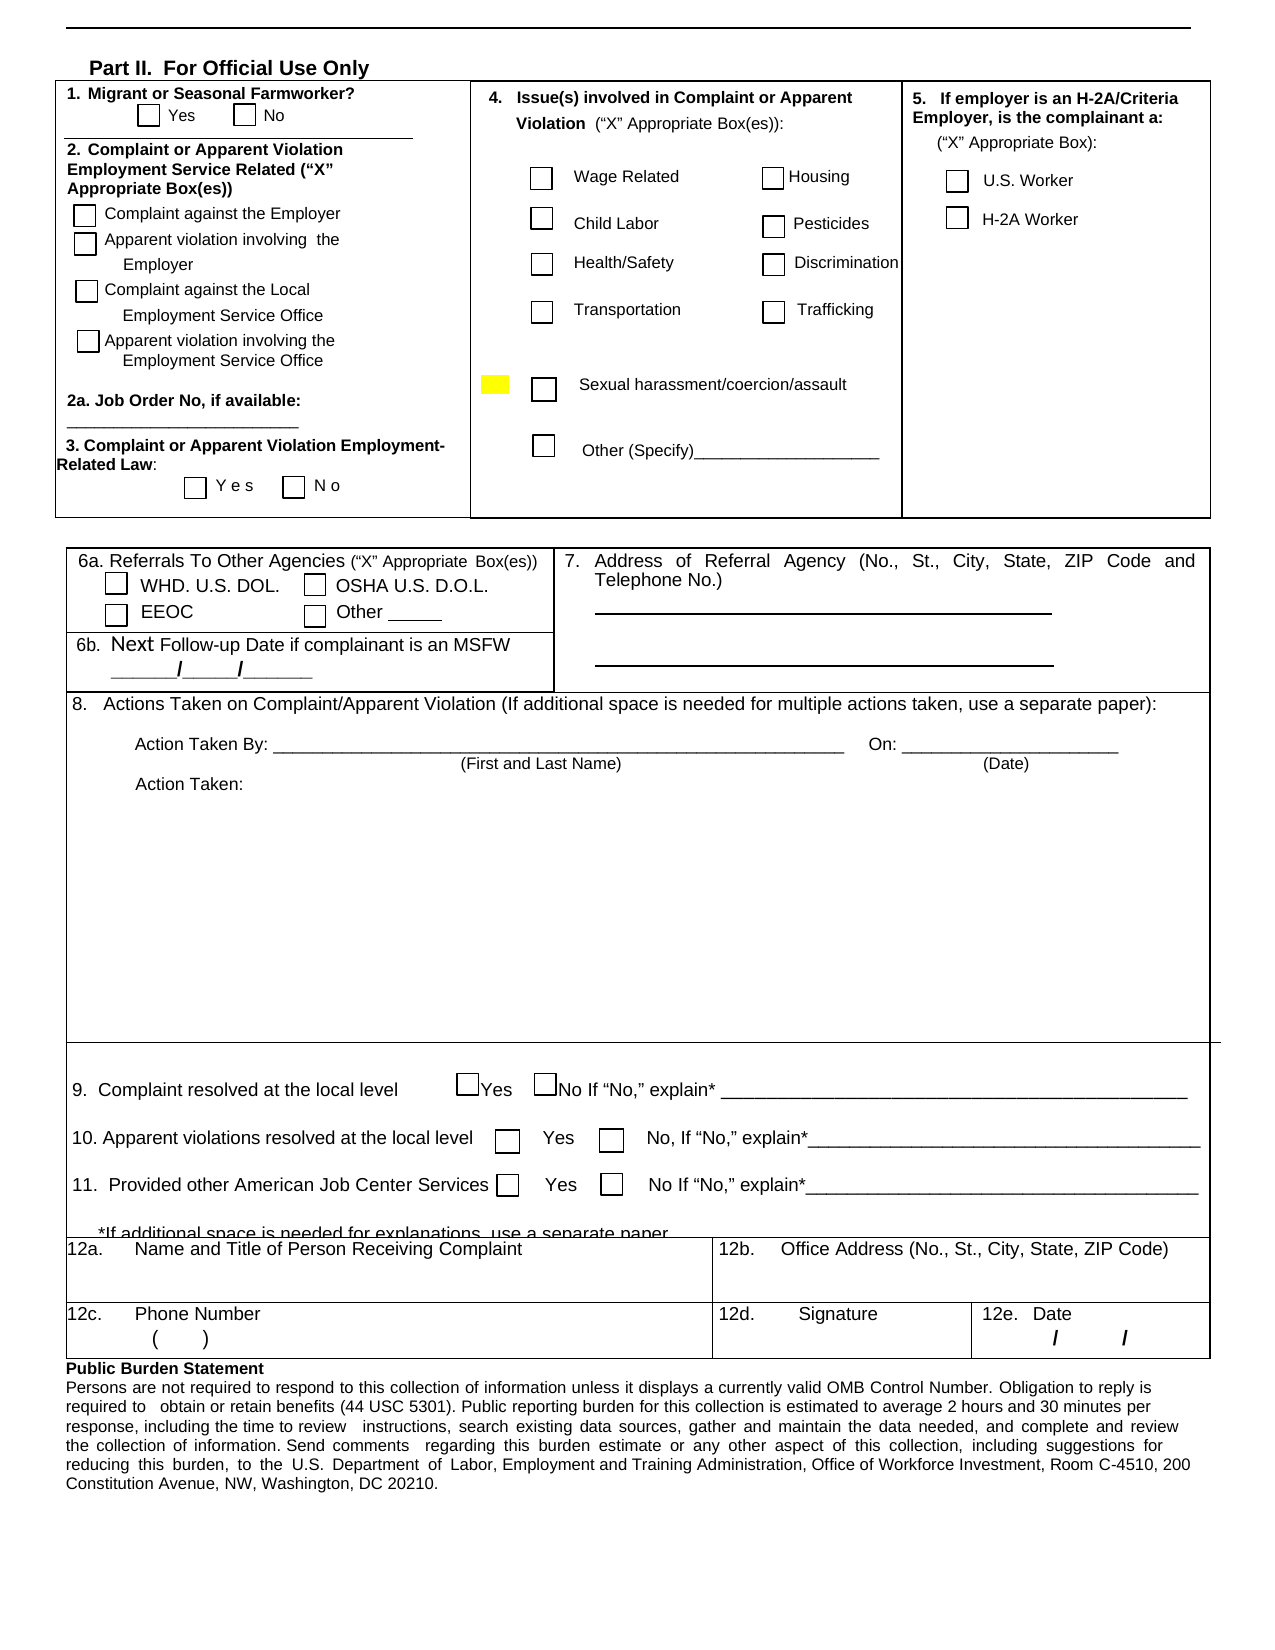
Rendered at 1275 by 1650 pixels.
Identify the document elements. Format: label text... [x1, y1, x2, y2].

table_cell 12d. Signature [713, 1303, 971, 1358]
table_header Issue(s) involved in Complaint or Apparent Violation (“X” Appropriate Box(es)): Wage Related Housing Child Labor Pesticides Health/Safety Discrimination Transportation Trafficking Sexual harassment/coercion/assault Other (Specify)____________________ [471, 82, 901, 517]
table_header 5. If employer is an H-2A/Criteria Employer, is the complainant a: (“X” Appropriate Box): U.S. Worker H-2A Worker [903, 82, 1210, 517]
table_header 6a. Referrals To Other Agencies (“X” Appropriate Box(es)) WHD. U.S. DOL. OSHA U.S. D.O.L. EEOC Other [67, 549, 553, 632]
table_cell 12c. Phone Number ( ) [67, 1303, 712, 1358]
table_cell 6b. Next Follow-up Date if complainant is an MSFW ______/_____/______ [67, 633, 553, 691]
table_cell 12e. Date / / [972, 1303, 1209, 1358]
table_header Migrant or Seasonal Farmworker? Yes No Complaint or Apparent Violation Employment Service Related (“X” Appropriate Box(es)) Complaint against the Employer Apparent violation involving the Employer Complaint against the Local Employment Service Office Apparent violation involving the Employment Service Office 2a. Job Order No, if available: _________________________ 3. Complaint or Apparent Violation Employment-Related Law: Yes No [56, 81, 470, 517]
table_header 7. Address of Referral Agency (No., St., City, State, ZIP Code and Telephone No.) ( ) - [555, 549, 1209, 691]
table_cell 8. Actions Taken on Complaint/Apparent Violation (If additional space is needed for multiple actions taken, use a separate paper): Action Taken By: __________________________________________________________ On: ______________________ (First and Last Name) (Date) Action Taken: 9. Complaint resolved at the local level Yes No If “No,” explain* _________________________________________ 10. Apparent violations resolved at the local level Yes No, If “No,” explain*______________________________________ 11. Provided other American Job Center Services Yes No If “No,” explain*______________________________________ *If additional space is needed for explanations, use a separate paper. [67, 693, 1209, 1042]
table_cell 12a. Name and Title of Person Receiving Complaint [67, 1238, 712, 1302]
table_cell 8. Actions Taken on Complaint/Apparent Violation (If additional space is needed for multiple actions taken, use a separate paper): Action Taken By: __________________________________________________________ On: ______________________ (First and Last Name) (Date) Action Taken: 9. Complaint resolved at the local level Yes No If “No,” explain* _________________________________________ 10. Apparent violations resolved at the local level Yes No, If “No,” explain*______________________________________ 11. Provided other American Job Center Services Yes No If “No,” explain*______________________________________ *If additional space is needed for explanations, use a separate paper. [67, 1043, 1209, 1237]
text Part II. For Official Use Only [89, 56, 1200, 80]
text Public Burden Statement [66, 1359, 1200, 1378]
table_cell 12b. Office Address (No., St., City, State, ZIP Code) [713, 1238, 1209, 1302]
text Persons are not required to respond to this collection of information unless it displays a currently valid OMB Control Number. Obligation to reply is required to obtain or retain benefits (44 USC 5301). Public reporting burden for this collection is estimated to average 2 hours and 30 minutes per response, including the time to review instructions, search existing data sources, gather and maintain the data needed, and complete and review the collection of information. Send comments regarding this burden estimate or any other aspect of this collection, including suggestions for reducing this burden, to the U.S. Department of Labor, Employment and Training Administration, Office of Workforce Investment, Room C-4510, 200 Constitution Avenue, NW, Washington, DC 20210. [66, 1378, 1200, 1493]
